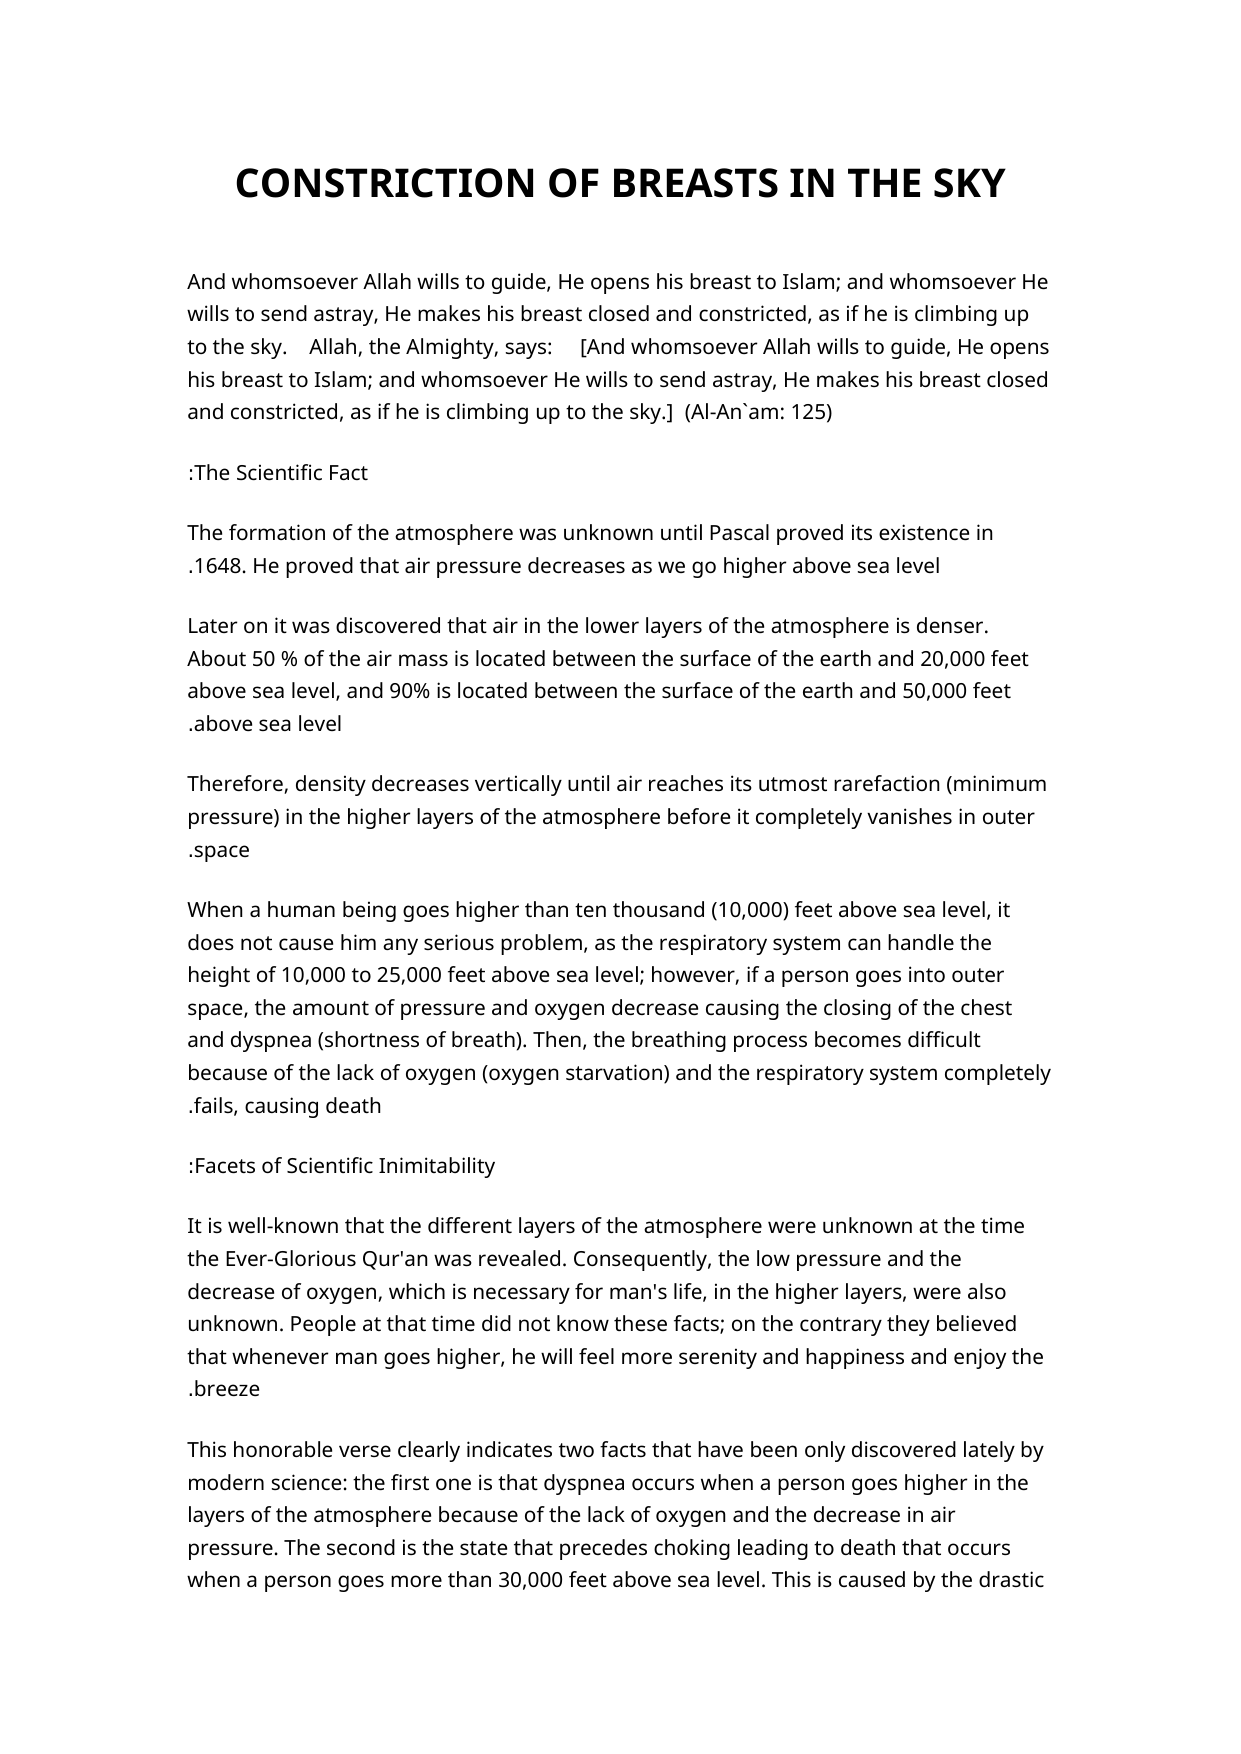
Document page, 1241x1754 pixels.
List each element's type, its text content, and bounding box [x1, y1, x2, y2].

subtitle CONSTRICTION OF BREASTS IN THE SKY [187, 155, 1053, 209]
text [187, 267, 1053, 1594]
